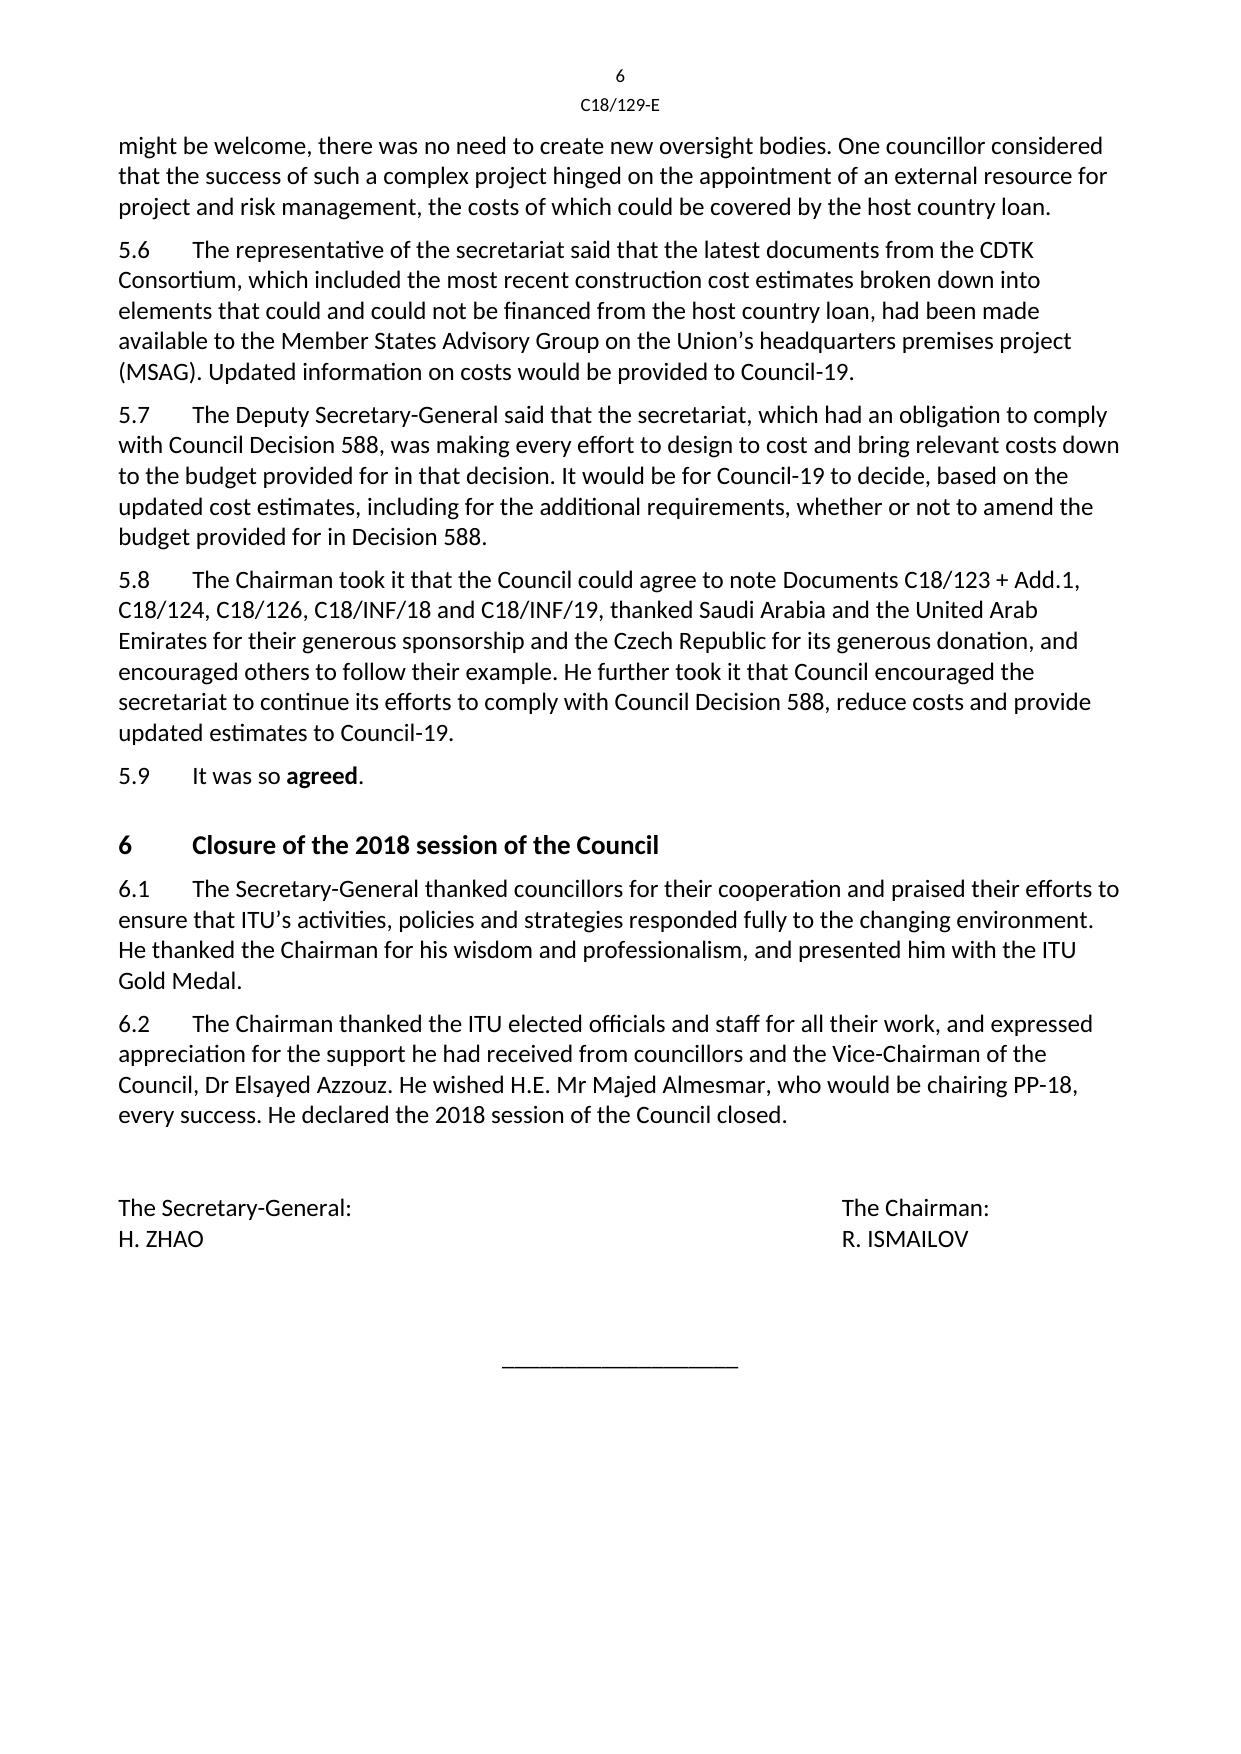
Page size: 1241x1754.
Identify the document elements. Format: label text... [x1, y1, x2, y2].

text ___________________ [118, 1341, 1122, 1372]
text 6 Closure of the 2018 session of the Council [118, 828, 1122, 861]
text 6.2 The Chairman thanked the ITU elected officials and staff for all their work, and expressed appreciation for the support he had received from councillors and the Vice-Chairman of the Council, Dr Elsayed Azzouz. He wished H.E. Mr Majed Almesmar, who would be chairing PP-18, every success. He declared the 2018 session of the Council closed. [118, 1008, 1122, 1130]
text 6.1 The Secretary-General thanked councillors for their cooperation and praised their efforts to ensure that ITU’s activities, policies and strategies responded fully to the changing environment. He thanked the Chairman for his wisdom and professionalism, and presented him with the ITU Gold Medal. [118, 873, 1122, 995]
text 5.9 It was so agreed. [118, 760, 1122, 790]
text H. ZHAO R. ISMAILOV [118, 1223, 1122, 1253]
text 5.6 The representative of the secretariat said that the latest documents from the CDTK Consortium, which included the most recent construction cost estimates broken down into elements that could and could not be financed from the host country loan, had been made available to the Member States Advisory Group on the Union’s headquarters premises project (MSAG). Updated information on costs would be provided to Council-19. [118, 234, 1122, 387]
text The Secretary-General: The Chairman: [118, 1192, 1122, 1223]
text 5.7 The Deputy Secretary-General said that the secretariat, which had an obligation to comply with Council Decision 588, was making every effort to design to cost and bring relevant costs down to the budget provided for in that decision. It would be for Council-19 to decide, based on the updated cost estimates, including for the additional requirements, whether or not to amend the budget provided for in Decision 588. [118, 399, 1122, 552]
text 5.8 The Chairman took it that the Council could agree to note Documents C18/123 + Add.1, C18/124, C18/126, C18/INF/18 and C18/INF/19, thanked Saudi Arabia and the United Arab Emirates for their generous sponsorship and the Czech Republic for its generous donation, and encouraged others to follow their example. He further took it that Council encouraged the secretariat to continue its efforts to comply with Council Decision 588, reduce costs and provide updated estimates to Council-19. [118, 564, 1122, 747]
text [118, 130, 1122, 221]
